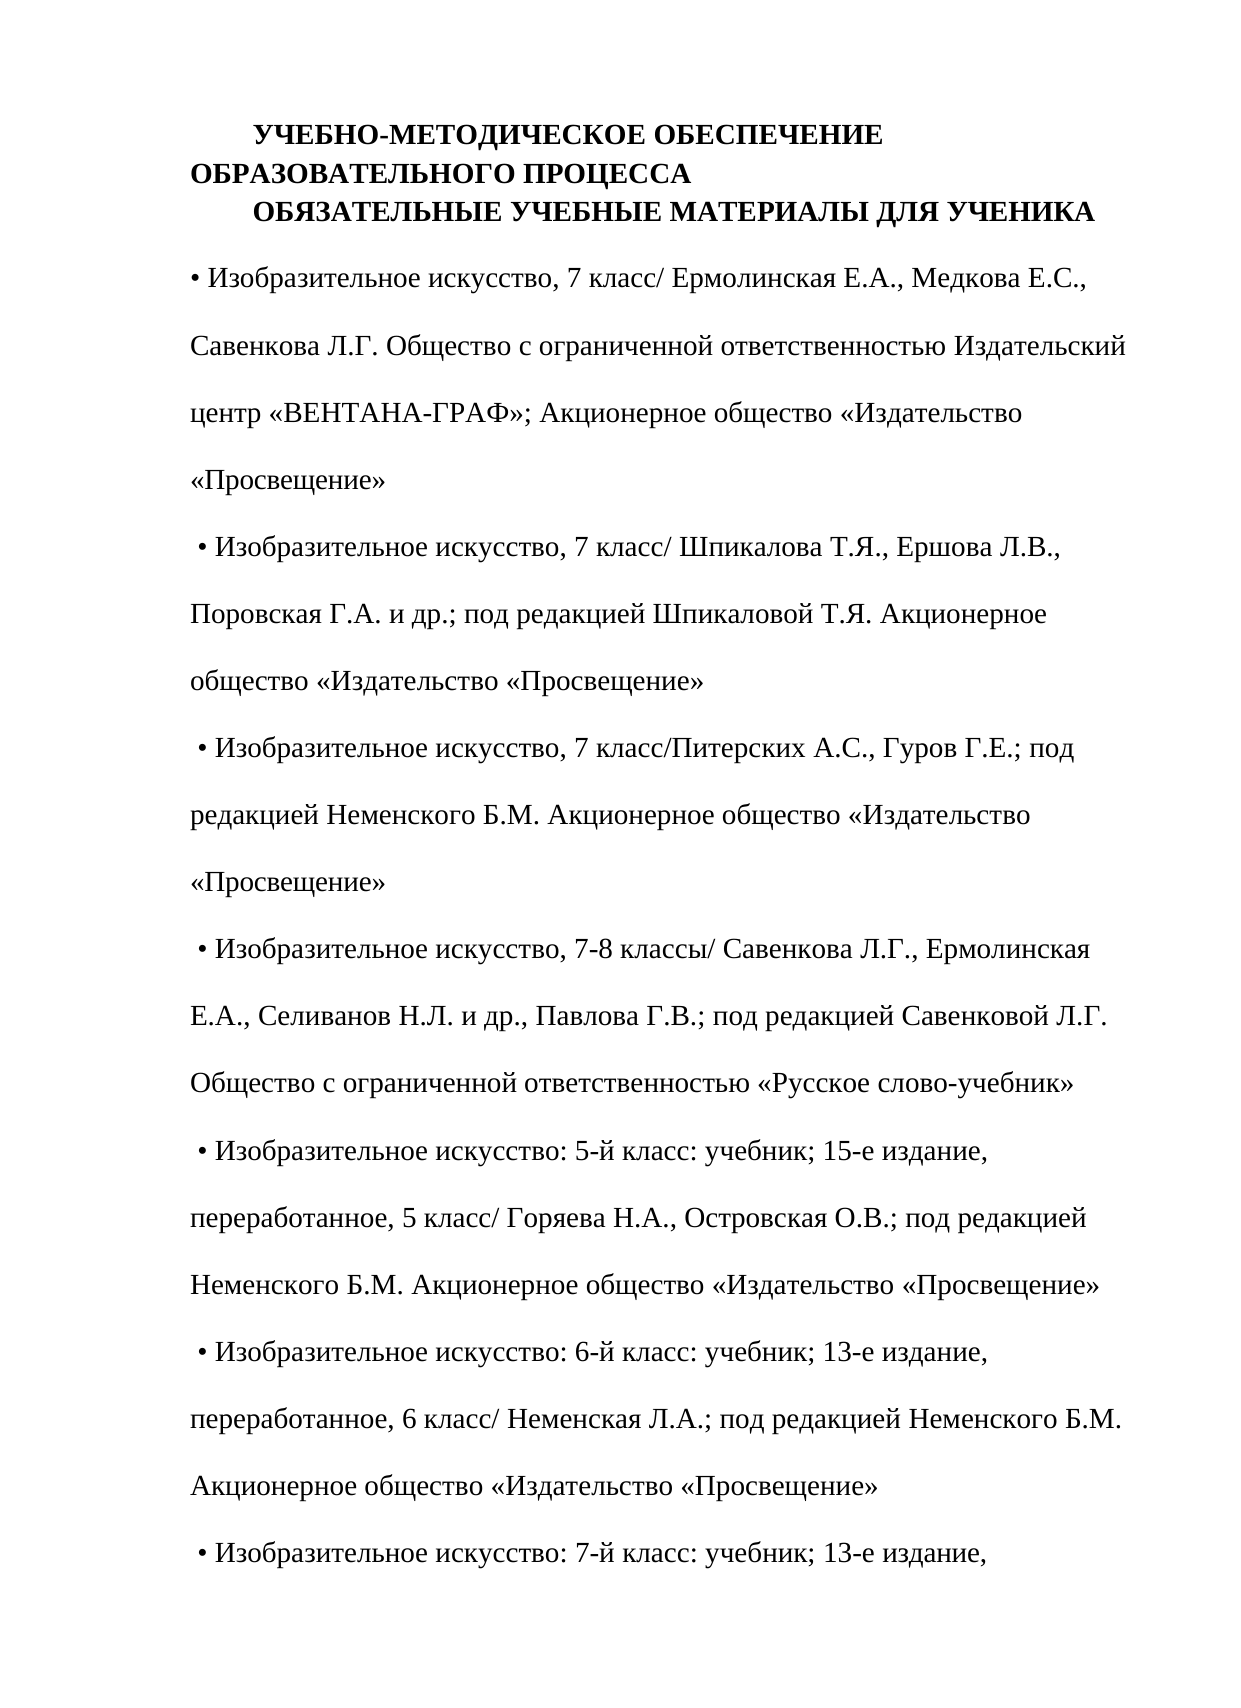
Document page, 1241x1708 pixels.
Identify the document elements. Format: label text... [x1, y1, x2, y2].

list Изобразительное искусство, 7 класс/ Шпикалова Т.Я., Ершова Л.В., Поровская Г.А. и др.; под редакцией Шпикаловой Т.Я. Акционерное общество «Издательство «Просвещение» [190, 529, 1061, 697]
list Изобразительное искусство: 7-й класс: учебник; 13-е издание, [197, 1535, 1137, 1569]
list Изобразительное искусство, 7-8 классы/ Савенкова Л.Г., Ермолинская Е.А., Селиванов Н.Л. и др., Павлова Г.В.; под редакцией Савенковой Л.Г. Общество с ограниченной ответственностью «Русское слово-учебник» [190, 931, 1107, 1099]
list Изобразительное искусство: 5-й класс: учебник; 15-е издание, переработанное, 5 класс/ Горяева Н.А., Островская О.В.; под редакцией Неменского Б.М. Акционерное общество «Издательство «Просвещение» [190, 1133, 1100, 1301]
list Изобразительное искусство, 7 класс/ Ермолинская Е.А., Медкова Е.С., Савенкова Л.Г. Общество с ограниченной ответственностью Издательский центр «ВЕНТАНА-ГРАФ»; Акционерное общество «Издательство [190, 261, 1126, 428]
text ОБЯЗАТЕЛЬНЫЕ УЧЕБНЫЕ МАТЕРИАЛЫ ДЛЯ УЧЕНИКА [190, 194, 1137, 228]
list Изобразительное искусство: 6-й класс: учебник; 13-е издание, переработанное, 6 класс/ Неменская Л.А.; под редакцией Неменского Б.М. Акционерное общество «Издательство «Просвещение» [190, 1334, 1122, 1502]
text «Просвещение» [190, 864, 1137, 898]
text УЧЕБНО-МЕТОДИЧЕСКОЕ ОБЕСПЕЧЕНИЕ ОБРАЗОВАТЕЛЬНОГО ПРОЦЕССА [190, 117, 1137, 189]
list Изобразительное искусство, 7 класс/Питерских А.С., Гуров Г.Е.; под редакцией Неменского Б.М. Акционерное общество «Издательство [190, 730, 1074, 831]
text «Просвещение» [190, 462, 1137, 495]
